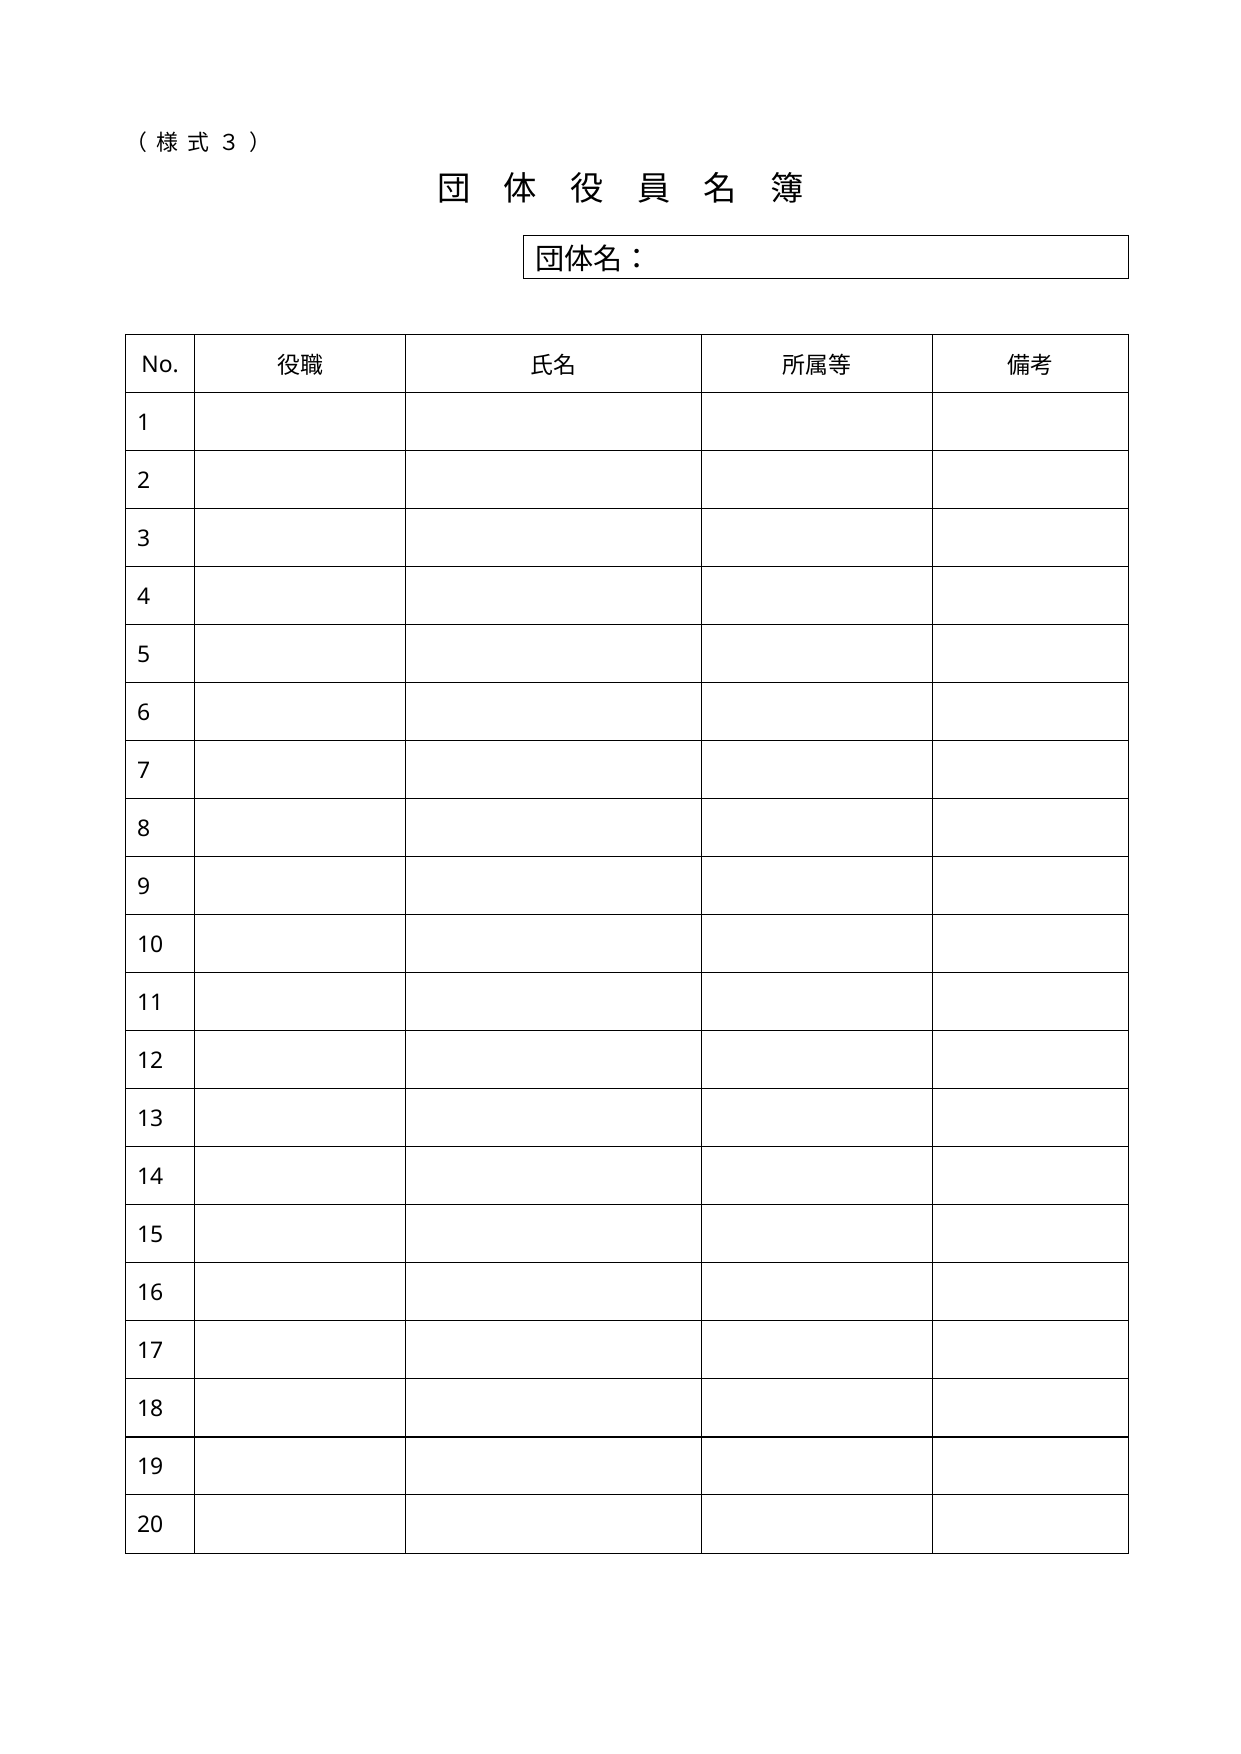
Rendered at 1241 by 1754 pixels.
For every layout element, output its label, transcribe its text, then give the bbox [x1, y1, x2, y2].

table_cell [406, 1147, 701, 1204]
table_cell [933, 857, 1128, 914]
table_cell [406, 915, 701, 972]
table_cell 11 [126, 973, 194, 1030]
table_cell [702, 1495, 932, 1552]
table_cell 20 [126, 1495, 194, 1552]
table_cell [702, 1147, 932, 1204]
table_cell [933, 741, 1128, 798]
table_cell [702, 741, 932, 798]
table_cell 8 [126, 799, 194, 856]
table_header 氏名 [406, 335, 701, 392]
table_cell [406, 741, 701, 798]
table_cell [406, 799, 701, 856]
table_cell [933, 509, 1128, 566]
table_cell [195, 683, 405, 740]
table_cell 15 [126, 1205, 194, 1262]
table_cell [702, 567, 932, 624]
table_cell 7 [126, 741, 194, 798]
table_cell 10 [126, 915, 194, 972]
table_header 団体名： [524, 236, 1128, 278]
table_header 役職 [195, 335, 405, 392]
table_cell 14 [126, 1147, 194, 1204]
table_cell [702, 857, 932, 914]
table_cell [195, 1147, 405, 1204]
table_cell [195, 451, 405, 508]
table_header No. [126, 335, 194, 392]
text 団 体 役 員 名 簿 [125, 162, 1115, 210]
table_cell [933, 1205, 1128, 1262]
table_cell [406, 1438, 701, 1494]
table_cell 18 [126, 1379, 194, 1436]
table_cell [406, 683, 701, 740]
table_cell 2 [126, 451, 194, 508]
table_cell [195, 799, 405, 856]
table_cell [406, 1089, 701, 1146]
table_cell [195, 1263, 405, 1320]
table_cell [702, 1379, 932, 1436]
table_header 所属等 [702, 335, 932, 392]
table_cell [933, 451, 1128, 508]
table_cell [195, 1438, 405, 1494]
table_cell [195, 509, 405, 566]
table_cell [702, 683, 932, 740]
table_cell [702, 1089, 932, 1146]
table_cell [195, 1321, 405, 1378]
table_cell [933, 1321, 1128, 1378]
table_cell [933, 1379, 1128, 1436]
table_cell [406, 509, 701, 566]
table_cell [702, 393, 932, 450]
table_cell [702, 1031, 932, 1088]
table_cell [702, 915, 932, 972]
table_cell [406, 1263, 701, 1320]
table_cell [195, 1205, 405, 1262]
table_cell [702, 625, 932, 682]
table_cell [933, 567, 1128, 624]
table_cell [195, 1495, 405, 1552]
table_cell [406, 1379, 701, 1436]
table_cell [406, 567, 701, 624]
table_cell [933, 393, 1128, 450]
table_cell [406, 393, 701, 450]
table_cell [702, 1438, 932, 1494]
table_cell 6 [126, 683, 194, 740]
table_cell [933, 683, 1128, 740]
table_cell [933, 915, 1128, 972]
table_cell 17 [126, 1321, 194, 1378]
table_cell [933, 799, 1128, 856]
table_cell 9 [126, 857, 194, 914]
table_cell [195, 393, 405, 450]
table_cell [406, 973, 701, 1030]
table_cell [406, 1205, 701, 1262]
table_cell [195, 1031, 405, 1088]
table_cell [933, 625, 1128, 682]
table_cell [933, 1263, 1128, 1320]
table_cell [406, 1321, 701, 1378]
table_cell [702, 509, 932, 566]
text （様式３） [125, 119, 1115, 162]
table_cell [406, 857, 701, 914]
table_cell [195, 973, 405, 1030]
table_cell [195, 915, 405, 972]
table_cell 16 [126, 1263, 194, 1320]
table_cell [933, 973, 1128, 1030]
table_cell [195, 741, 405, 798]
table_cell [702, 1263, 932, 1320]
table_cell [195, 857, 405, 914]
table_cell 3 [126, 509, 194, 566]
table_cell 12 [126, 1031, 194, 1088]
table_cell [195, 1379, 405, 1436]
table_cell 1 [126, 393, 194, 450]
table_cell [195, 567, 405, 624]
table_cell [406, 625, 701, 682]
table_cell [933, 1495, 1128, 1552]
table_cell 5 [126, 625, 194, 682]
table_cell [406, 451, 701, 508]
table_cell [195, 625, 405, 682]
table_cell [933, 1031, 1128, 1088]
table_cell [702, 973, 932, 1030]
table_cell [933, 1089, 1128, 1146]
table_cell 19 [126, 1438, 194, 1494]
table_header 備考 [933, 335, 1128, 392]
table_cell [702, 1321, 932, 1378]
table_cell [702, 799, 932, 856]
table_cell [702, 1205, 932, 1262]
table_cell [702, 451, 932, 508]
table_cell [933, 1438, 1128, 1494]
table_cell [406, 1495, 701, 1552]
table_cell 13 [126, 1089, 194, 1146]
table_cell [933, 1147, 1128, 1204]
table_cell [195, 1089, 405, 1146]
table_cell [406, 1031, 701, 1088]
table_cell 4 [126, 567, 194, 624]
